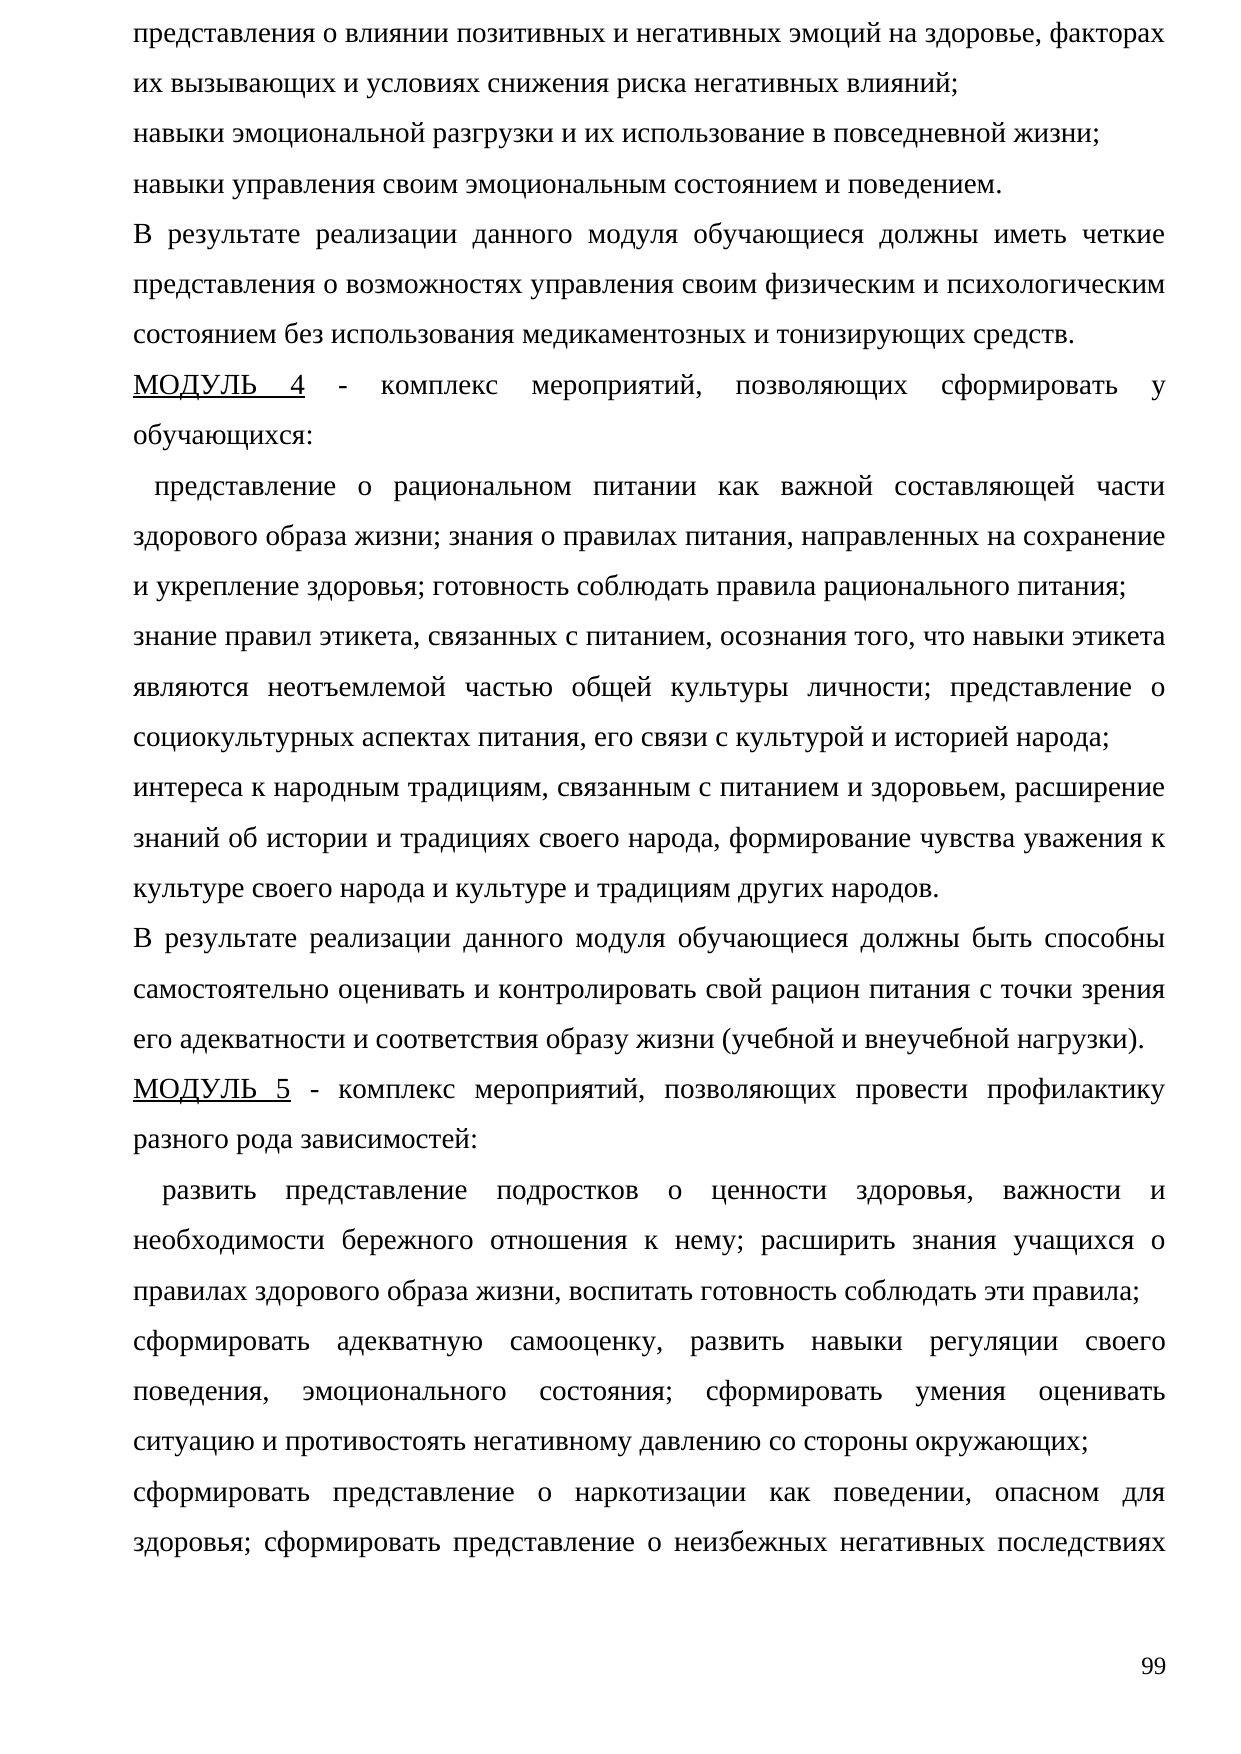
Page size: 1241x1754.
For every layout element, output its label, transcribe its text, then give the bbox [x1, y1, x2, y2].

text представление о рациональном питании как важной составляющей части здорового образа жизни; знания о правилах питания, направленных на сохранение и укрепление здоровья; готовность соблюдать правила рационального питания; [133, 468, 1166, 602]
text МОДУЛЬ 5 - комплекс мероприятий, позволяющих провести профилактику разного рода зависимостей: [133, 1071, 1166, 1155]
text навыки управления своим эмоциональным состоянием и поведением. [133, 166, 1166, 199]
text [133, 1474, 1166, 1558]
text В результате реализации данного модуля обучающиеся должны быть способны самостоятельно оценивать и контролировать свой рацион питания с точки зрения его адекватности и соответствия образу жизни (учебной и внеучебной нагрузки). [133, 920, 1166, 1054]
text сформировать адекватную самооценку, развить навыки регуляции своего поведения, эмоционального состояния; сформировать умения оценивать ситуацию и противостоять негативному давлению со стороны окружающих; [133, 1323, 1166, 1457]
text интереса к народным традициям, связанным с питанием и здоровьем, расширение знаний об истории и традициях своего народа, формирование чувства уважения к культуре своего народа и культуре и традициям других народов. [133, 769, 1166, 904]
text МОДУЛЬ 4 - комплекс мероприятий, позволяющих сформировать у обучающихся: [133, 367, 1166, 451]
text знание правил этикета, связанных с питанием, осознания того, что навыки этикета являются неотъемлемой частью общей культуры личности; представление о социокультурных аспектах питания, его связи с культурой и историей народа; [133, 618, 1166, 753]
text В результате реализации данного модуля обучающиеся должны иметь четкие представления о возможностях управления своим физическим и психологическим состоянием без использования медикаментозных и тонизирующих средств. [133, 216, 1166, 350]
text развить представление подростков о ценности здоровья, важности и необходимости бережного отношения к нему; расширить знания учащихся о правилах здорового образа жизни, воспитать готовность соблюдать эти правила; [133, 1172, 1166, 1306]
text представления о влиянии позитивных и негативных эмоций на здоровье, факторах их вызывающих и условиях снижения риска негативных влияний; [133, 15, 1166, 99]
text навыки эмоциональной разгрузки и их использование в повседневной жизни; [133, 115, 1166, 149]
